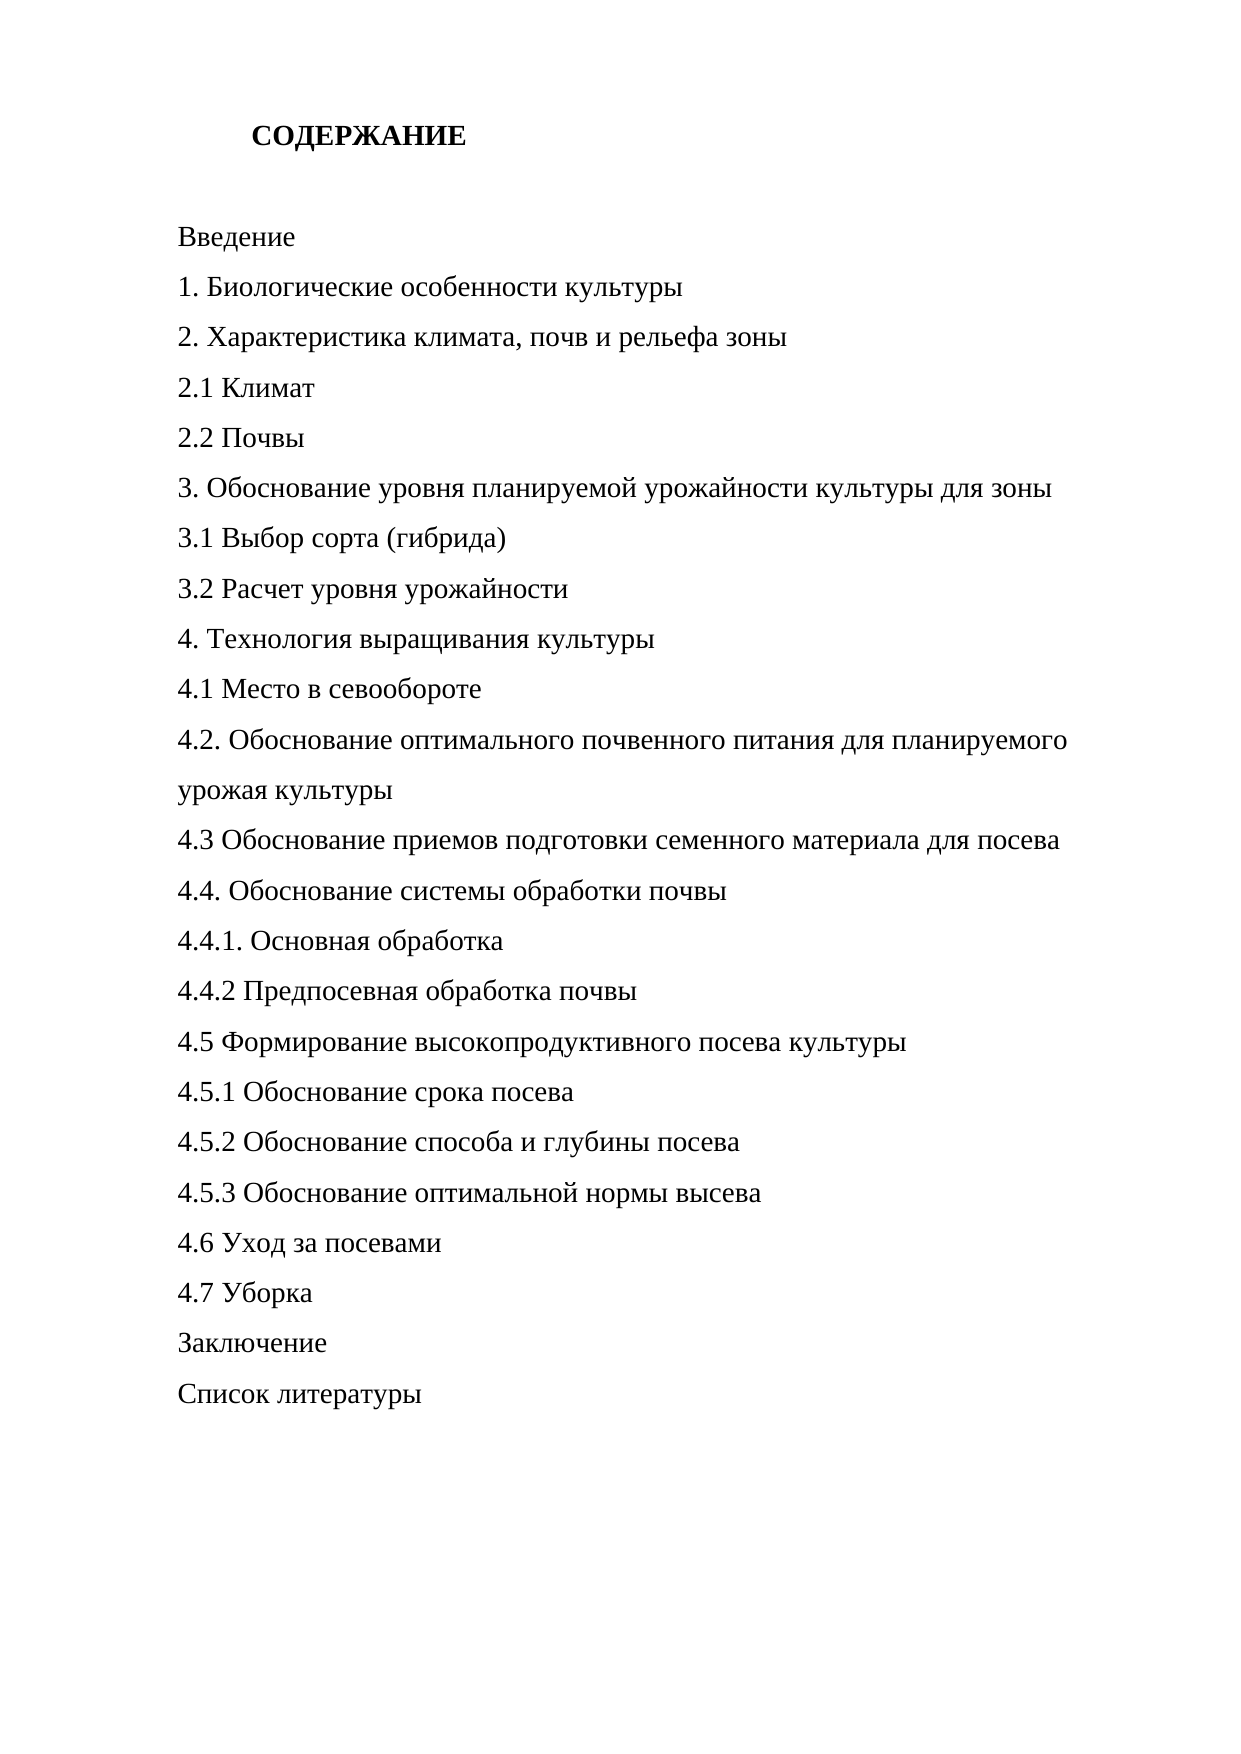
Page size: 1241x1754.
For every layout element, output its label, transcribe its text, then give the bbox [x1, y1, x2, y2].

text 4.5.1 Обоснование срока посева [177, 1074, 1152, 1108]
text 4.5.3 Обоснование оптимальной нормы высева [177, 1175, 1152, 1208]
text 4.7 Уборка [177, 1275, 1152, 1309]
text 3. Обоснование уровня планируемой урожайности культуры для зоны [177, 470, 1152, 504]
text Введение [177, 219, 1152, 252]
text 1. Биологические особенности культуры [177, 269, 1152, 303]
text 4.2. Обоснование оптимального почвенного питания для планируемого урожая культуры [177, 722, 1152, 806]
text 4.1 Место в севообороте [177, 672, 1152, 705]
text 4.4.1. Основная обработка [177, 923, 1152, 957]
text 2.2 Почвы [177, 420, 1152, 453]
text СОДЕРЖАНИЕ [177, 118, 1152, 152]
text 4.5.2 Обоснование способа и глубины посева [177, 1124, 1152, 1158]
text 4.5 Формирование высокопродуктивного посева культуры [177, 1024, 1152, 1057]
text 4.4. Обоснование системы обработки почвы [177, 873, 1152, 906]
text 2.1 Климат [177, 370, 1152, 403]
text Заключение [177, 1326, 1152, 1359]
text 3.2 Расчет уровня урожайности [177, 571, 1152, 604]
text 4. Технология выращивания культуры [177, 621, 1152, 655]
text 2. Характеристика климата, почв и рельефа зоны [177, 319, 1152, 353]
text Список литературы [177, 1376, 1152, 1409]
text 4.4.2 Предпосевная обработка почвы [177, 973, 1152, 1007]
text 4.6 Уход за посевами [177, 1225, 1152, 1258]
text 3.1 Выбор сорта (гибрида) [177, 521, 1152, 554]
text 4.3 Обоснование приемов подготовки семенного материала для посева [177, 822, 1152, 856]
